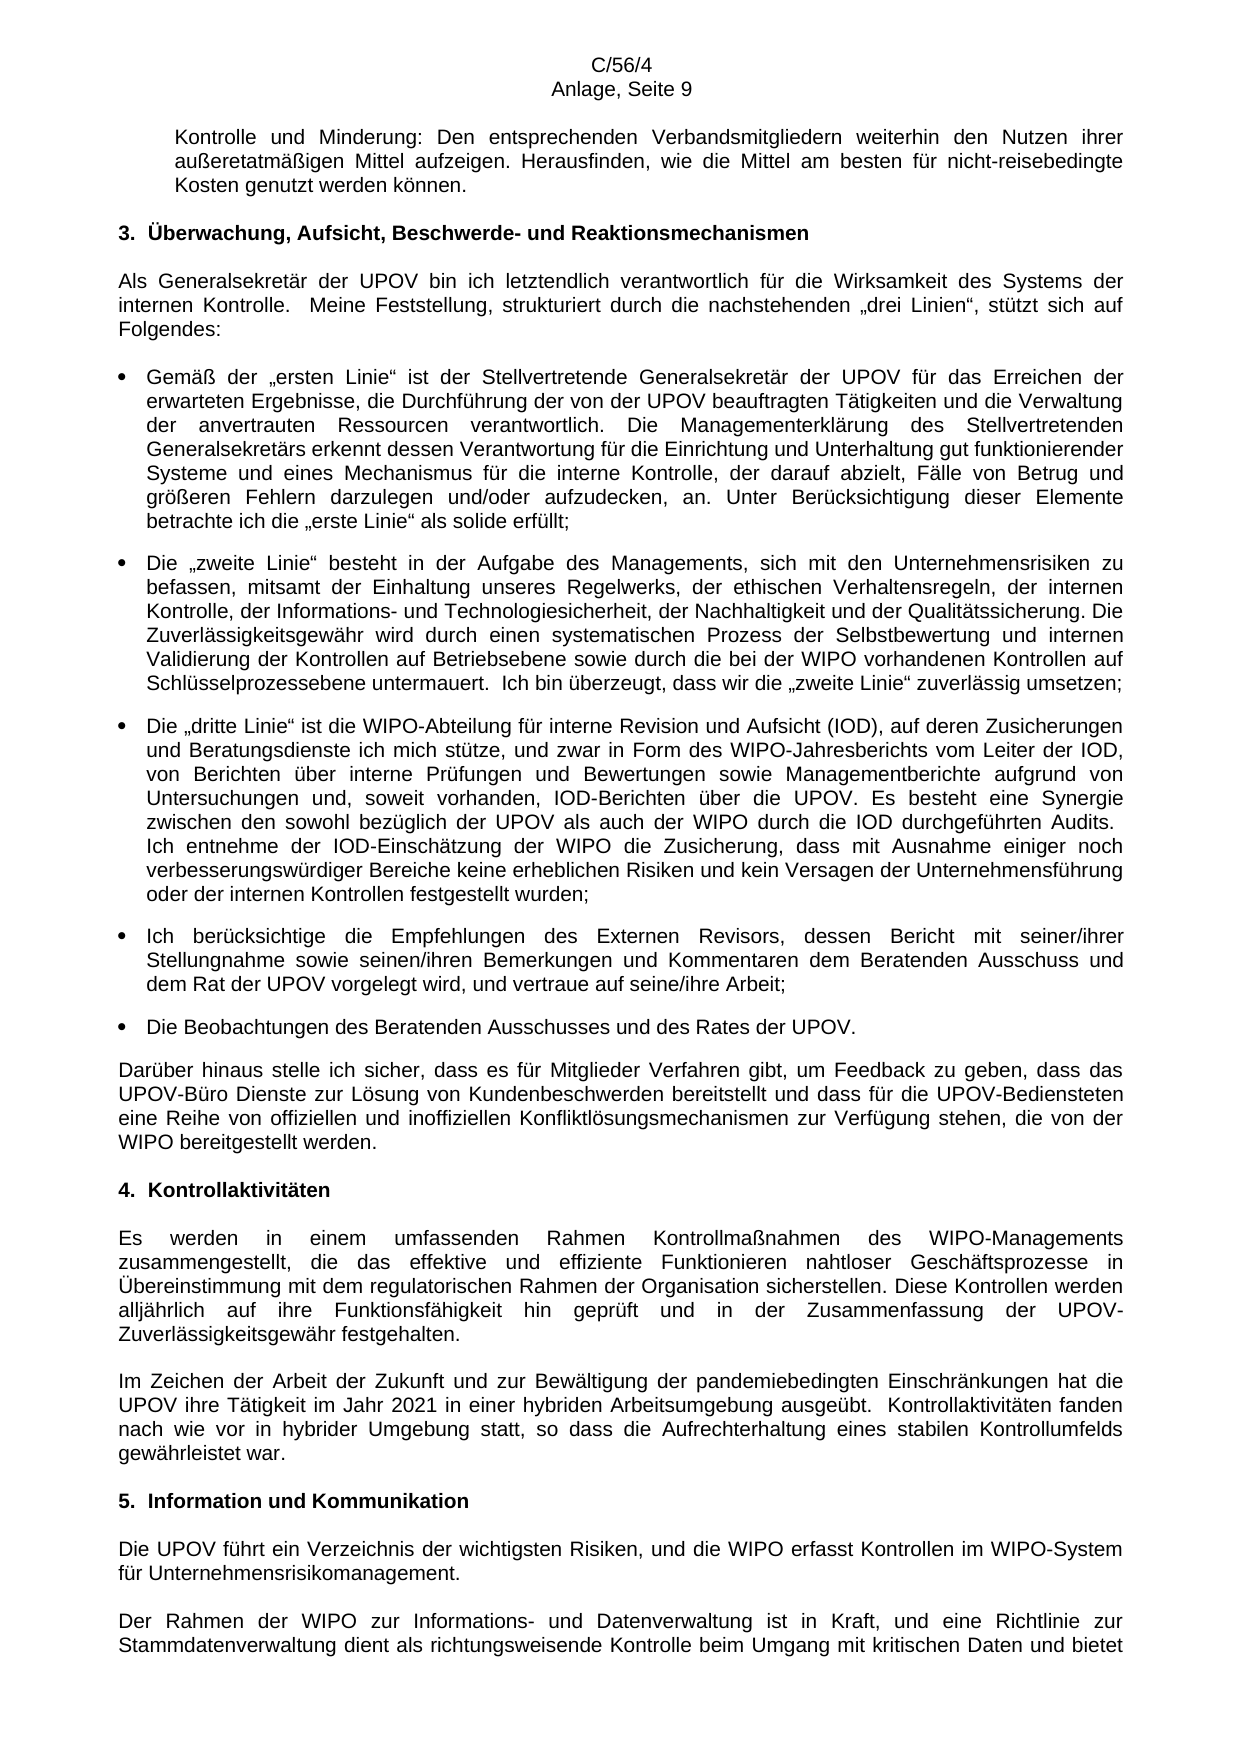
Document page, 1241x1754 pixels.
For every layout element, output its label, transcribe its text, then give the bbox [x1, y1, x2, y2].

list Ich berücksichtige die Empfehlungen des Externen Revisors, dessen Bericht mit seiner/ihrer Stellungnahme sowie seinen/ihren Bemerkungen und Kommentaren dem Beratenden Ausschuss und dem Rat der UPOV vorgelegt wird, und vertraue auf seine/ihre Arbeit; [118, 924, 1125, 996]
text Als Generalsekretär der UPOV bin ich letztendlich verantwortlich für die Wirksamkeit des Systems der internen Kontrolle. Meine Feststellung, strukturiert durch die nachstehenden „drei Linien“, stützt sich auf Folgendes: [118, 269, 1125, 341]
list Die „dritte Linie“ ist die WIPO-Abteilung für interne Revision und Aufsicht (IOD), auf deren Zusicherungen und Beratungsdienste ich mich stütze, und zwar in Form des WIPO-Jahresberichts vom Leiter der IOD, von Berichten über interne Prüfungen und Bewertungen sowie Managementberichte aufgrund von Untersuchungen und, soweit vorhanden, IOD-Berichten über die UPOV. Es besteht eine Synergie zwischen den sowohl bezüglich der UPOV als auch der WIPO durch die IOD durchgeführten Audits. Ich entnehme der IOD-Einschätzung der WIPO die Zusicherung, dass mit Ausnahme einiger noch verbesserungswürdiger Bereiche keine erheblichen Risiken und kein Versagen der Unternehmensführung oder der internen Kontrollen festgestellt wurden; [118, 714, 1125, 906]
list Kontrollaktivitäten [118, 1178, 1125, 1202]
list Kontrolle und Minderung: Den entsprechenden Verbandsmitgliedern weiterhin den Nutzen ihrer außeretatmäßigen Mittel aufzeigen. Herausfinden, wie die Mittel am besten für nicht-reisebedingte Kosten genutzt werden können. [174, 125, 1125, 197]
list Die Beobachtungen des Beratenden Ausschusses und des Rates der UPOV. [118, 1015, 1125, 1039]
list Gemäß der „ersten Linie“ ist der Stellvertretende Generalsekretär der UPOV für das Erreichen der erwarteten Ergebnisse, die Durchführung der von der UPOV beauftragten Tätigkeiten und die Verwaltung der anvertrauten Ressourcen verantwortlich. Die Managementerklärung des Stellvertretenden Generalsekretärs erkennt dessen Verantwortung für die Einrichtung und Unterhaltung gut funktionierender Systeme und eines Mechanismus für die interne Kontrolle, der darauf abzielt, Fälle von Betrug und größeren Fehlern darzulegen und/oder aufzudecken, an. Unter Berücksichtigung dieser Elemente betrachte ich die „erste Linie“ als solide erfüllt; [118, 364, 1125, 532]
list Die „zweite Linie“ besteht in der Aufgabe des Managements, sich mit den Unternehmensrisiken zu befassen, mitsamt der Einhaltung unseres Regelwerks, der ethischen Verhaltensregeln, der internen Kontrolle, der Informations- und Technologiesicherheit, der Nachhaltigkeit und der Qualitätssicherung. Die Zuverlässigkeitsgewähr wird durch einen systematischen Prozess der Selbstbewertung und internen Validierung der Kontrollen auf Betriebsebene sowie durch die bei der WIPO vorhandenen Kontrollen auf Schlüsselprozessebene untermauert. Ich bin überzeugt, dass wir die „zweite Linie“ zuverlässig umsetzen; [118, 551, 1125, 695]
text Die UPOV führt ein Verzeichnis der wichtigsten Risiken, und die WIPO erfasst Kontrollen im WIPO-System für Unternehmensrisikomanagement. [118, 1537, 1125, 1585]
text Im Zeichen der Arbeit der Zukunft und zur Bewältigung der pandemiebedingten Einschränkungen hat die UPOV ihre Tätigkeit im Jahr 2021 in einer hybriden Arbeitsumgebung ausgeübt. Kontrollaktivitäten fanden nach wie vor in hybrider Umgebung statt, so dass die Aufrechterhaltung eines stabilen Kontrollumfelds gewährleistet war. [118, 1369, 1125, 1465]
text Darüber hinaus stelle ich sicher, dass es für Mitglieder Verfahren gibt, um Feedback zu geben, dass das UPOV-Büro Dienste zur Lösung von Kundenbeschwerden bereitstellt und dass für die UPOV-Bediensteten eine Reihe von offiziellen und inoffiziellen Konfliktlösungsmechanismen zur Verfügung stehen, die von der WIPO bereitgestellt werden. [118, 1058, 1125, 1154]
list Überwachung, Aufsicht, Beschwerde- und Reaktionsmechanismen [118, 221, 1125, 245]
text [118, 1609, 1125, 1657]
list Information und Kommunikation [118, 1489, 1125, 1513]
text Es werden in einem umfassenden Rahmen Kontrollmaßnahmen des WIPO-Managements zusammengestellt, die das effektive und effiziente Funktionieren nahtloser Geschäftsprozesse in Übereinstimmung mit dem regulatorischen Rahmen der Organisation sicherstellen. Diese Kontrollen werden alljährlich auf ihre Funktionsfähigkeit hin geprüft und in der Zusammenfassung der UPOV-Zuverlässigkeitsgewähr festgehalten. [118, 1226, 1125, 1345]
